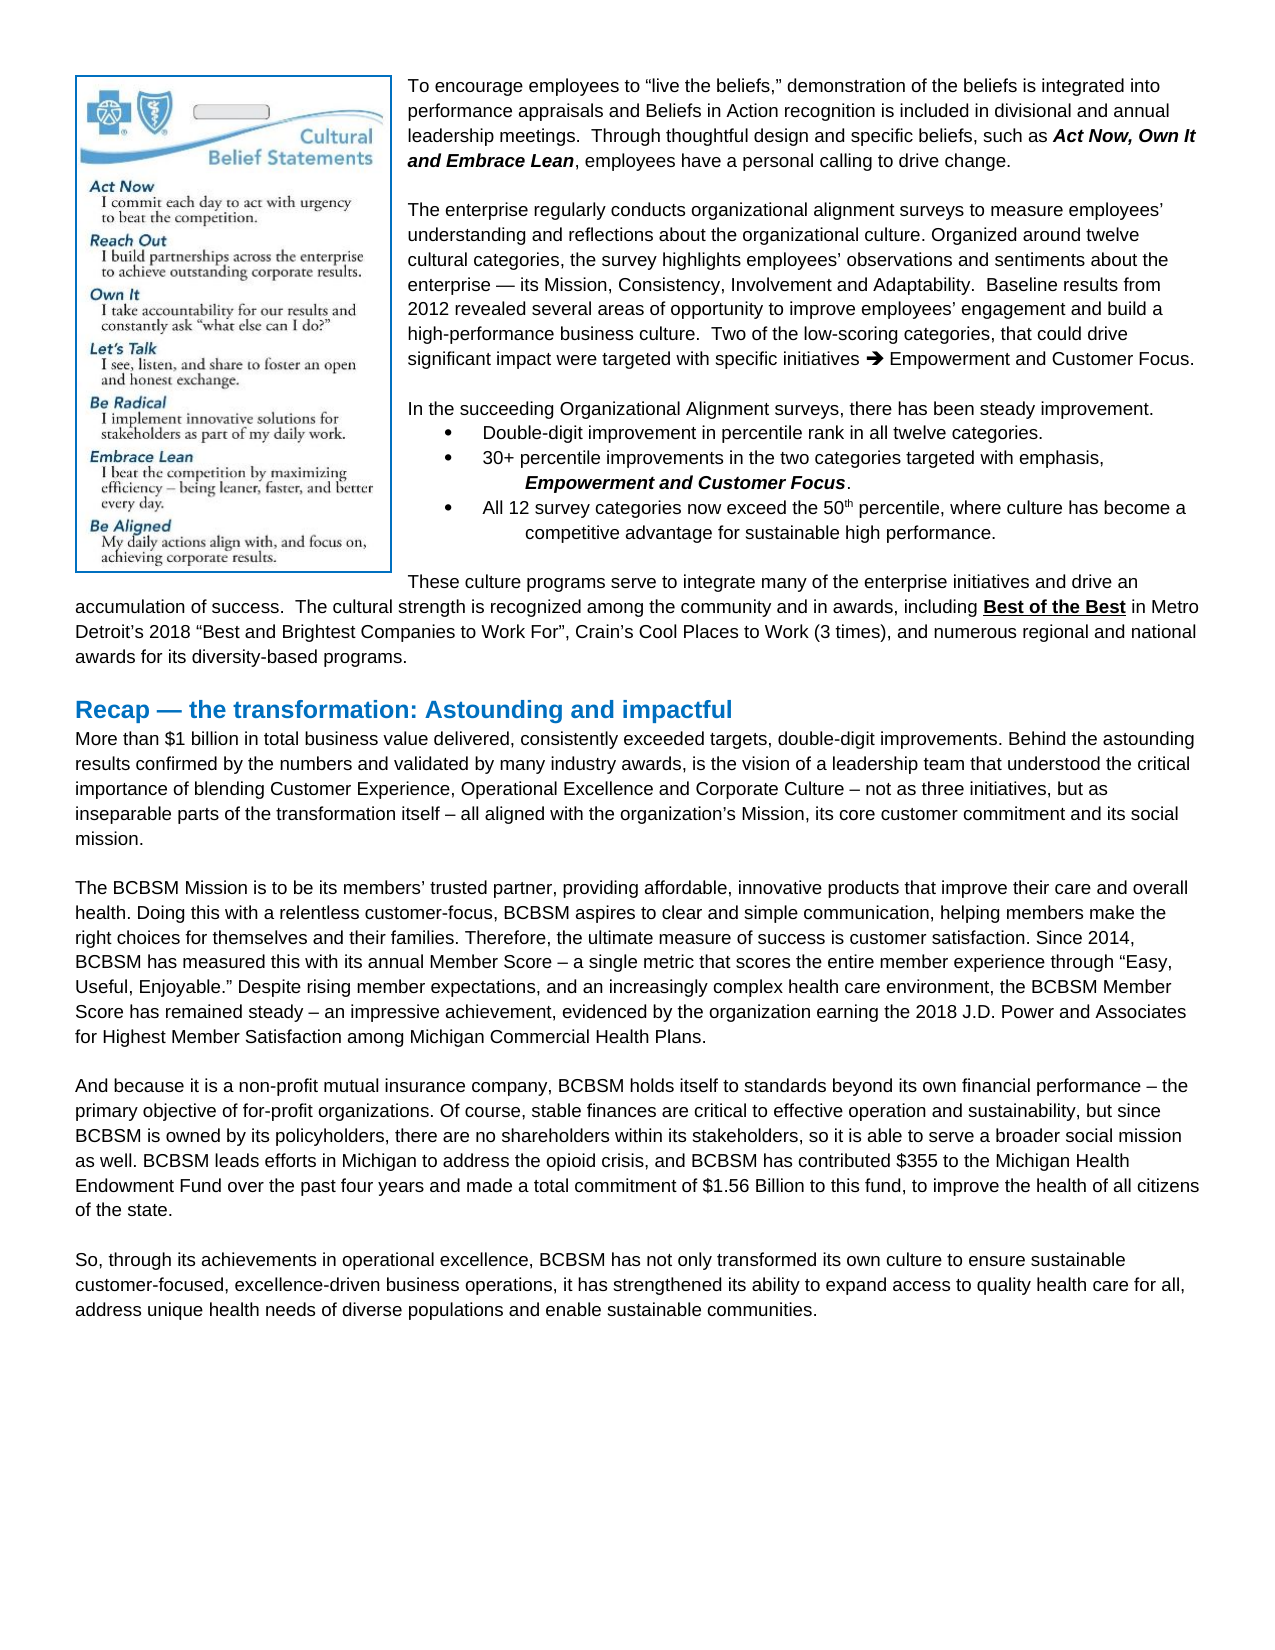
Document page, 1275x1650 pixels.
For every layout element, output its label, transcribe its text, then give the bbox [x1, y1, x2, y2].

text The enterprise regularly conducts organizational alignment surveys to measure employees’ understanding and reflections about the organizational culture. Organized around twelve cultural categories, the survey highlights employees’ observations and sentiments about the enterprise — its Mission, Consistency, Involvement and Adaptability. Baseline results from 2012 revealed several areas of opportunity to improve employees’ engagement and build a high-performance business culture. Two of the low-scoring categories, that could drive significant impact were targeted with specific initiatives Empowerment and Customer Focus. [392, 199, 1200, 369]
text Recap — the transformation: Astounding and impactful [75, 695, 1200, 724]
text More than $1 billion in total business value delivered, consistently exceeded targets, double-digit improvements. Behind the astounding results confirmed by the numbers and validated by many industry awards, is the vision of a leadership team that understood the critical importance of blending Customer Experience, Operational Excellence and Corporate Culture – not as three initiatives, but as inseparable parts of the transformation itself – all aligned with the organization’s Mission, its core customer commitment and its social mission. [75, 728, 1200, 849]
text To encourage employees to “live the beliefs,” demonstration of the beliefs is integrated into performance appraisals and Beliefs in Action recognition is included in divisional and annual leadership meetings. Through thoughtful design and specific beliefs, such as Act Now, Own It and Embrace Lean, employees have a personal calling to drive change. [392, 75, 1200, 171]
picture [77, 77, 389, 570]
text In the succeeding Organizational Alignment surveys, there has been steady improvement. [392, 397, 1200, 419]
text And because it is a non-profit mutual insurance company, BCBSM holds itself to standards beyond its own financial performance – the primary objective of for-profit organizations. Of course, stable finances are critical to effective operation and sustainability, but since BCBSM is owned by its policyholders, there are no shareholders within its stakeholders, so it is able to serve a broader social mission as well. BCBSM leads efforts in Michigan to address the opioid crisis, and BCBSM has contributed $355 to the Michigan Health Endowment Fund over the past four years and made a total commitment of $1.56 Billion to this fund, to improve the health of all citizens of the state. [75, 1075, 1200, 1221]
list 30+ percentile improvements in the two categories targeted with emphasis, Empowerment and Customer Focus. [392, 447, 1191, 493]
text So, through its achievements in operational excellence, BCBSM has not only transformed its own culture to ensure sustainable customer-focused, excellence-driven business operations, it has strengthened its ability to expand access to quality health care for all, address unique health needs of diverse populations and enable sustainable communities. [75, 1249, 1200, 1320]
text The BCBSM Mission is to be its members’ trusted partner, providing affordable, innovative products that improve their care and overall health. Doing this with a relentless customer-focus, BCBSM aspires to clear and simple communication, helping members make the right choices for themselves and their families. Therefore, the ultimate measure of success is customer satisfaction. Since 2014, BCBSM has measured this with its annual Member Score – a single metric that scores the entire member experience through “Easy, Useful, Enjoyable.” Despite rising member expectations, and an increasingly complex health care environment, the BCBSM Member Score has remained steady – an impressive achievement, evidenced by the organization earning the 2018 J.D. Power and Associates for Highest Member Satisfaction among Michigan Commercial Health Plans. [75, 877, 1200, 1047]
list Double-digit improvement in percentile rank in all twelve categories. [392, 422, 1191, 444]
text These culture programs serve to integrate many of the enterprise initiatives and drive an accumulation of success. The cultural strength is recognized among the community and in awards, including Best of the Best in Metro Detroit’s 2018 “Best and Brightest Companies to Work For”, Crain’s Cool Places to Work (3 times), and numerous regional and national awards for its diversity-based programs. [75, 571, 1200, 667]
list All 12 survey categories now exceed the 50th percentile, where culture has become a competitive advantage for sustainable high performance. [392, 497, 1191, 543]
